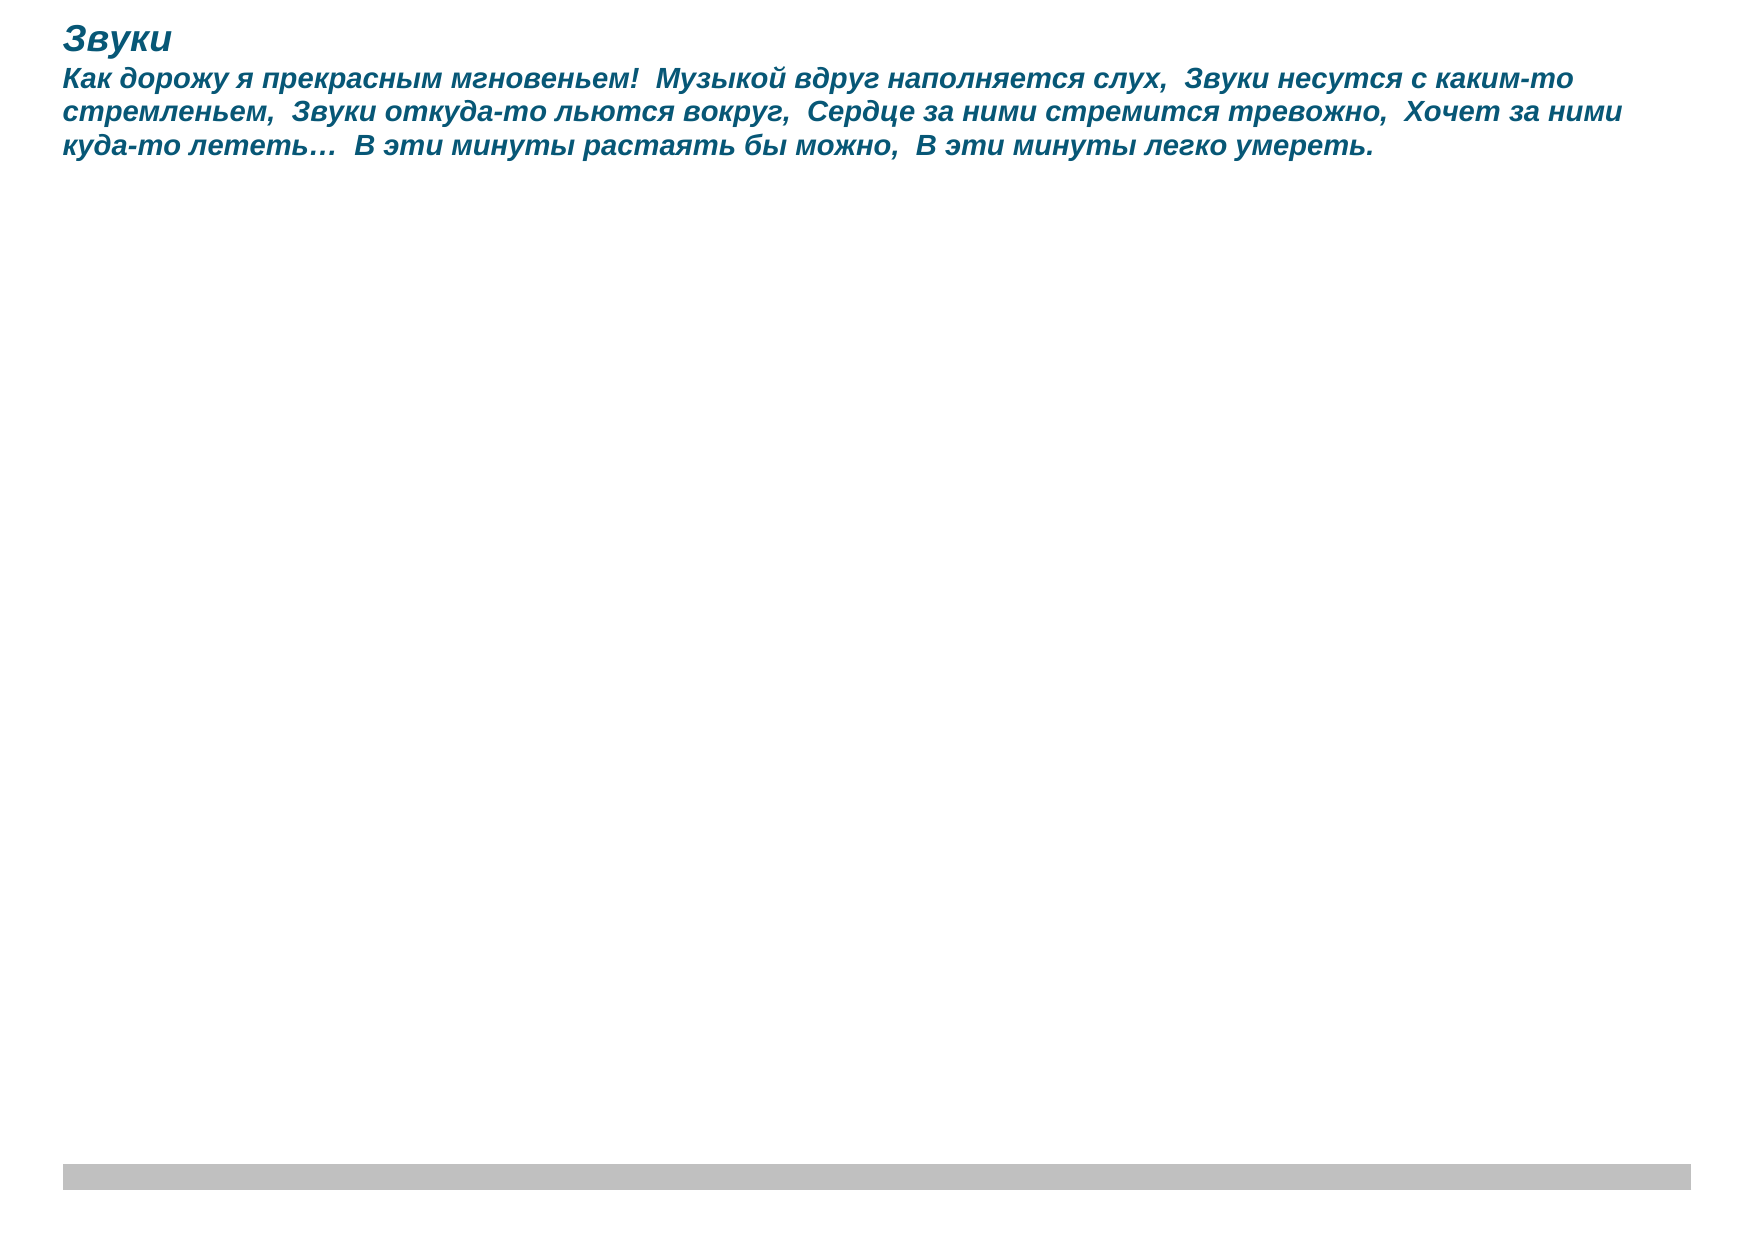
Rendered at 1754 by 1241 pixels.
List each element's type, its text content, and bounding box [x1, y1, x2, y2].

subtitle Звуки [62, 17, 1691, 60]
text Как дорожу я прекрасным мгновеньем! [62, 61, 1691, 161]
